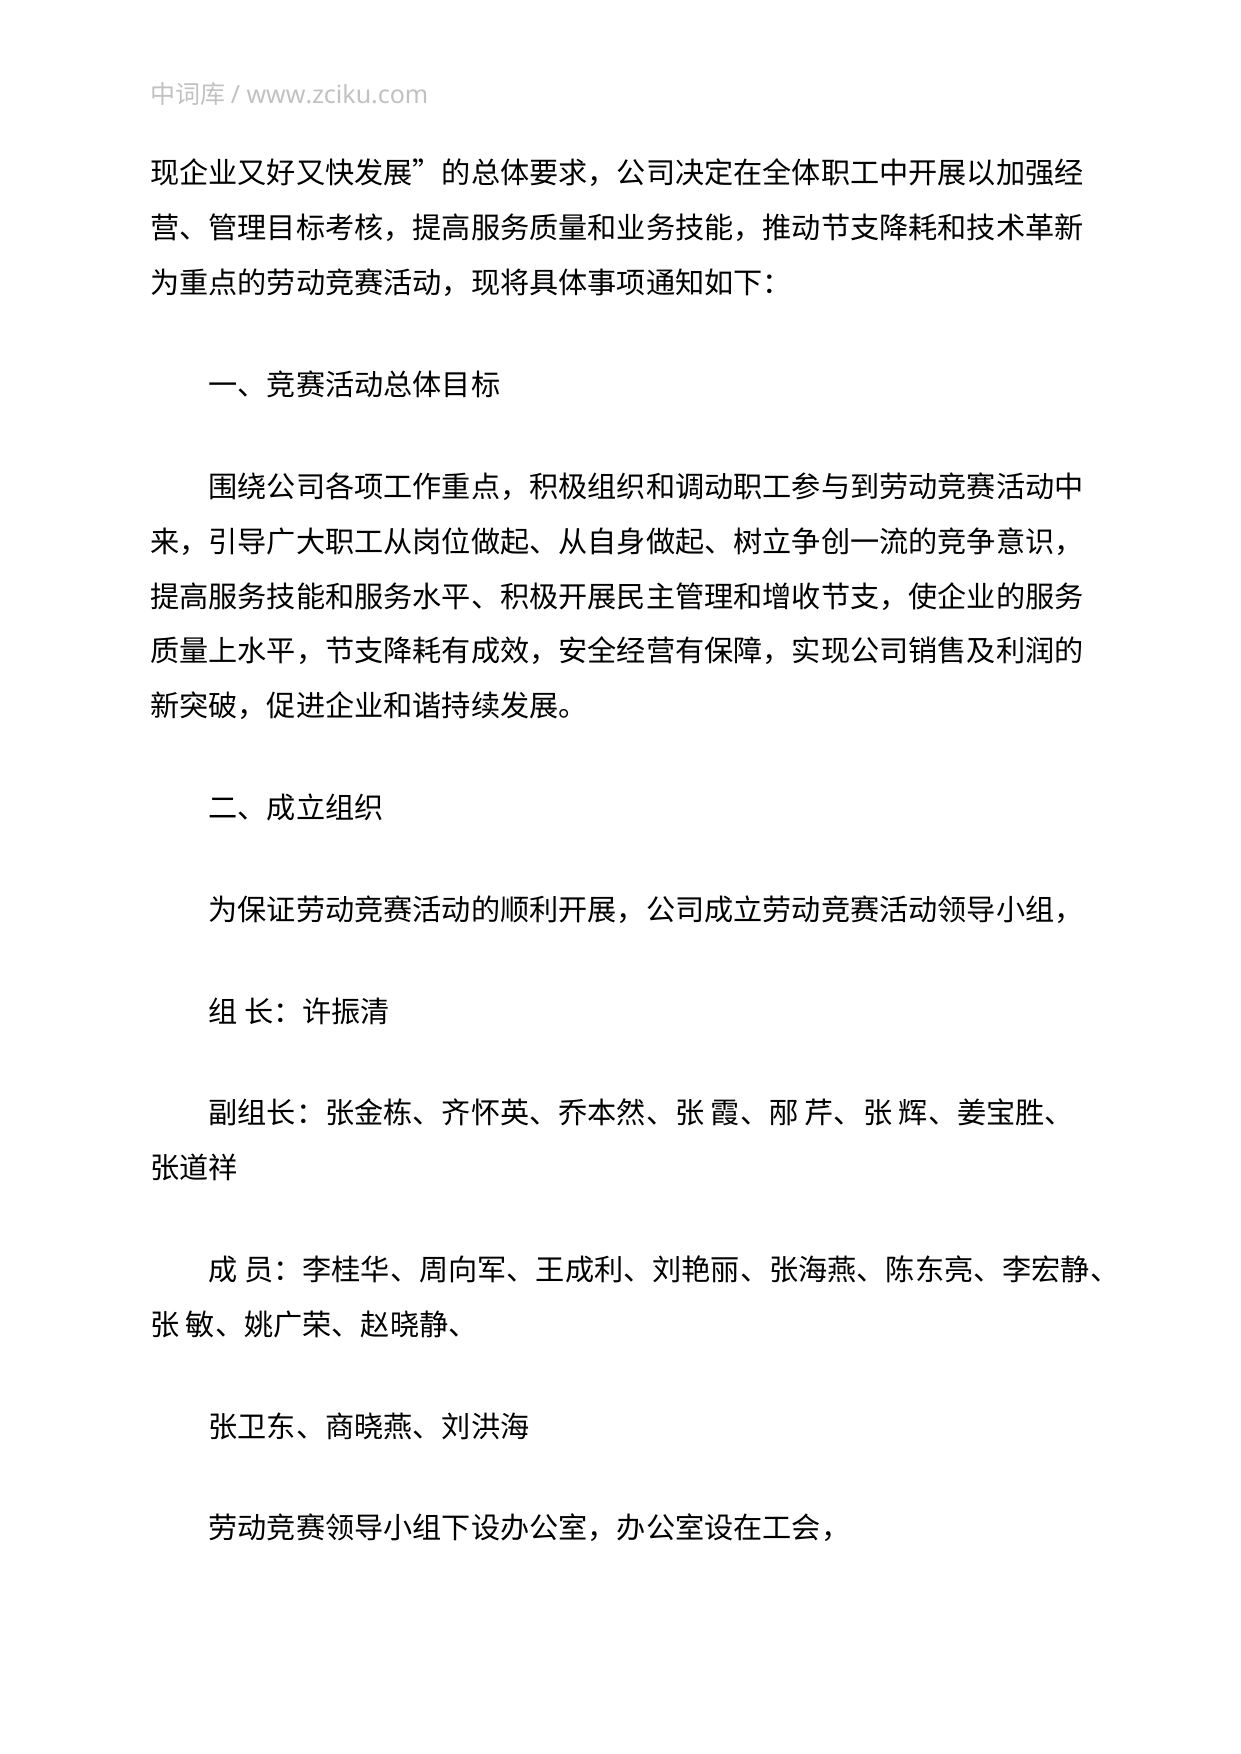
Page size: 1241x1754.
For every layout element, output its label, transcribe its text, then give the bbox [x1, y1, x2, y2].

text 一、竞赛活动总体目标 [150, 362, 1090, 404]
text 围绕公司各项工作重点，积极组织和调动职工参与到劳动竞赛活动中来，引导广大职工从岗位做起、从自身做起、树立争创一流的竞争意识，提高服务技能和服务水平、积极开展民主管理和增收节支，使企业的服务质量上水平，节支降耗有成效，安全经营有保障，实现公司销售及利润的新突破，促进企业和谐持续发展。 [150, 463, 1090, 725]
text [150, 150, 1090, 302]
text 劳动竞赛领导小组下设办公室，办公室设在工会， [150, 1505, 1090, 1547]
text 组 长：许振清 [150, 988, 1090, 1031]
text 张卫东、商晓燕、刘洪海 [150, 1403, 1090, 1446]
text 副组长：张金栋、齐怀英、乔本然、张 霞、邴 芹、张 辉、姜宝胜、张道祥 [150, 1090, 1090, 1187]
text 成 员：李桂华、周向军、王成利、刘艳丽、张海燕、陈东亮、李宏静、张 敏、姚广荣、赵晓静、 [150, 1247, 1090, 1344]
text 二、成立组织 [150, 785, 1090, 827]
text 为保证劳动竞赛活动的顺利开展，公司成立劳动竞赛活动领导小组， [150, 886, 1090, 929]
